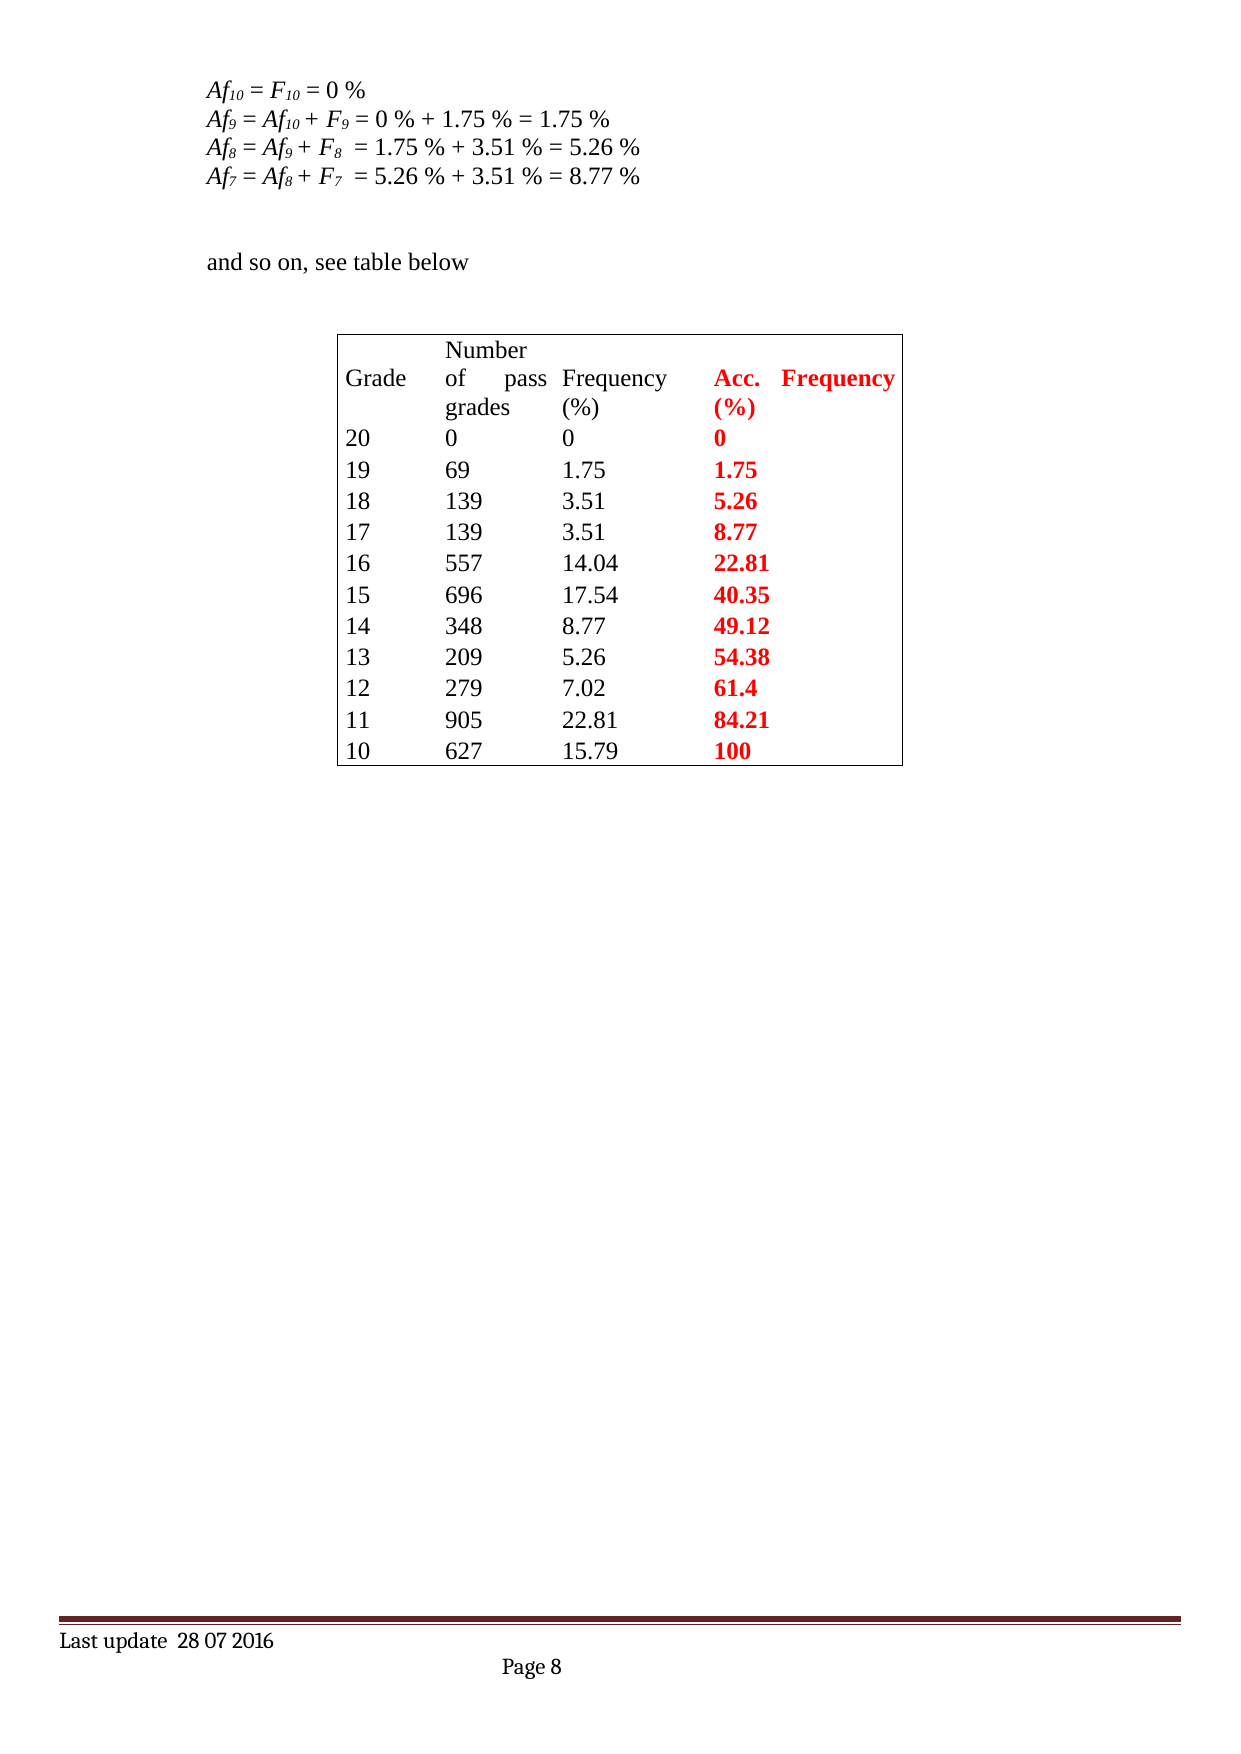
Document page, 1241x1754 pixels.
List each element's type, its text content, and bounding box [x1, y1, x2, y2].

table_cell 22.81 [555, 702, 706, 733]
table_cell 7.02 [555, 671, 706, 702]
table_cell 14.04 [555, 546, 706, 577]
text Af10 = F10 = 0 % [207, 75, 1181, 104]
table_cell 3.51 [555, 515, 706, 546]
table_cell 22.81 [706, 546, 902, 577]
table_cell 348 [438, 609, 554, 640]
table_cell 54.38 [706, 640, 902, 671]
table_cell 40.35 [706, 577, 902, 608]
text Af7 = Af8 + F7 = 5.26 % + 3.51 % = 8.77 % [207, 161, 1181, 190]
table_cell 13 [338, 640, 438, 671]
table_cell 139 [438, 515, 554, 546]
table_header Number of pass grades [438, 335, 554, 421]
table_cell 3.51 [555, 484, 706, 515]
table_cell 12 [338, 671, 438, 702]
text Af8 = Af9 + F8 = 1.75 % + 3.51 % = 5.26 % [207, 132, 1181, 161]
table_cell 5.26 [555, 640, 706, 671]
table_cell 17.54 [555, 577, 706, 608]
table_header Grade [338, 335, 438, 421]
table_cell 61.4 [706, 671, 902, 702]
table_cell 5.26 [706, 484, 902, 515]
table_cell 15 [338, 577, 438, 608]
table_cell 0 [438, 421, 554, 452]
table_header Frequency (%) [555, 335, 706, 421]
table_cell 1.75 [555, 452, 706, 483]
table_cell 17 [338, 515, 438, 546]
table_cell 100 [706, 734, 902, 765]
table_cell 0 [555, 421, 706, 452]
table_cell 1.75 [706, 452, 902, 483]
table_cell 696 [438, 577, 554, 608]
table_cell 209 [438, 640, 554, 671]
table_cell 10 [338, 734, 438, 765]
table_cell 11 [338, 702, 438, 733]
table_cell 8.77 [706, 515, 902, 546]
table_cell 279 [438, 671, 554, 702]
text and so on, see table below [207, 247, 1181, 276]
table_cell 139 [438, 484, 554, 515]
table_cell 69 [438, 452, 554, 483]
table_cell 8.77 [555, 609, 706, 640]
table_header Acc. Frequency (%) [706, 335, 902, 421]
table_cell 0 [706, 421, 902, 452]
text Af9 = Af10 + F9 = 0 % + 1.75 % = 1.75 % [207, 104, 1181, 132]
table_cell 557 [438, 546, 554, 577]
table_cell 19 [338, 452, 438, 483]
table_cell 905 [438, 702, 554, 733]
table_cell 84.21 [706, 702, 902, 733]
table_cell 627 [438, 734, 554, 765]
table_cell 16 [338, 546, 438, 577]
table_cell 18 [338, 484, 438, 515]
table_cell 14 [338, 609, 438, 640]
table_cell 20 [338, 421, 438, 452]
table_cell 49.12 [706, 609, 902, 640]
table_cell 15.79 [555, 734, 706, 765]
